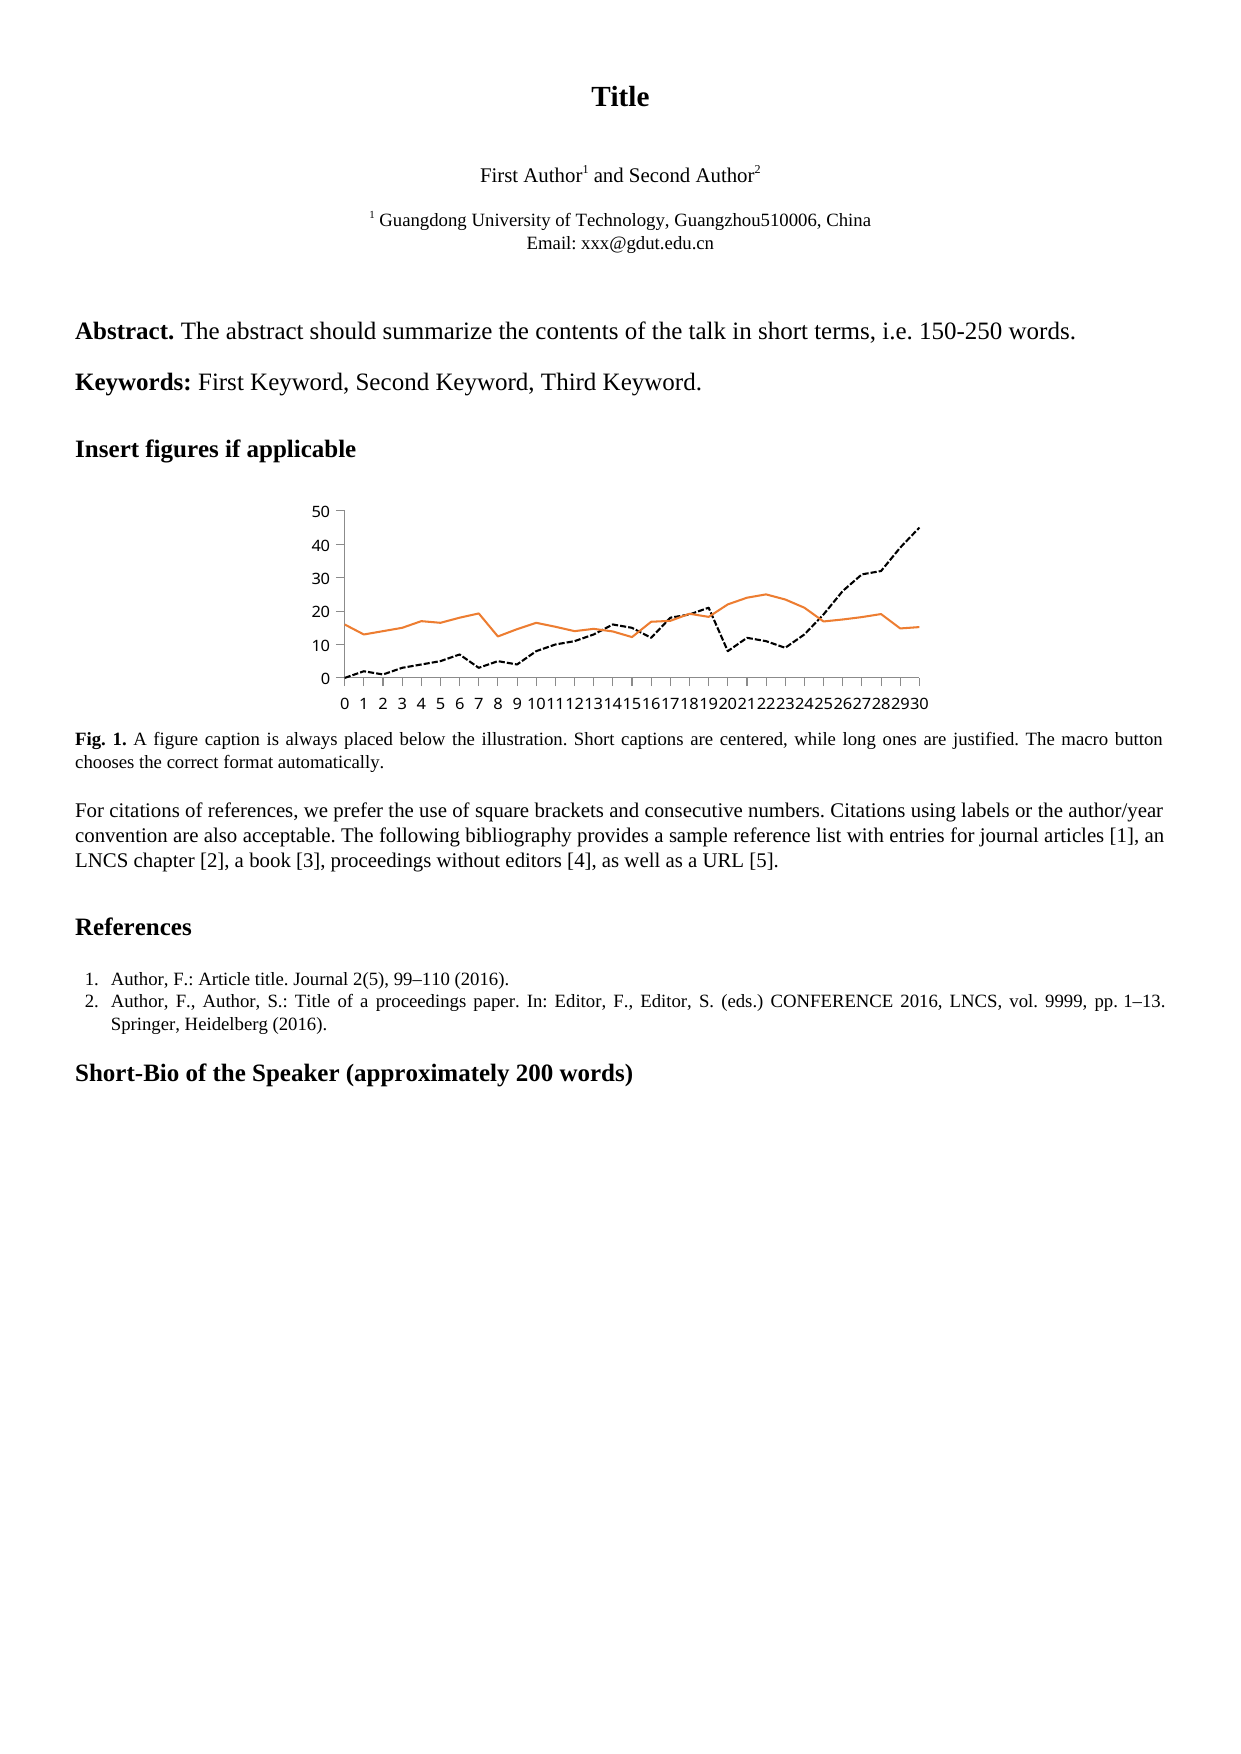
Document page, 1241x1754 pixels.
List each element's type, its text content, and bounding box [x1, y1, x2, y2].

text Fig. 1. A figure caption is always placed below the illustration. Short captions are centered, while long ones are justified. The macro button chooses the correct format automatically. [75, 726, 1165, 772]
text Insert figures if applicable [75, 434, 1165, 462]
text Abstract. The abstract should summarize the contents of the talk in short terms, i.e. 150-250 words. [75, 316, 1165, 344]
text Author, F., Author, S.: Title of a proceedings paper. In: Editor, F., Editor, S. (eds.) CONFERENCE 2016, LNCS, vol. 9999, pp. 1–13. Springer, Heidelberg (2016). [99, 989, 1165, 1035]
text Author, F.: Article title. Journal 2(5), 99–110 (2016). [99, 966, 1165, 989]
text Keywords: First Keyword, Second Keyword, Third Keyword. [75, 367, 1165, 396]
title Title [75, 75, 1165, 112]
text First Author1 and Second Author2 [75, 162, 1165, 187]
text 1 Guangdong University of Technology, Guangzhou510006, China Email: xxx@gdut.edu.cn [75, 207, 1165, 253]
subtitle References [75, 910, 1165, 941]
list Short-Bio of the Speaker (approximately 200 words) [75, 1058, 1165, 1086]
text For citations of references, we prefer the use of square brackets and consecutive numbers. Citations using labels or the author/year convention are also acceptable. The following bibliography provides a sample reference list with entries for journal articles [1], an LNCS chapter [2], a book [3], proceedings without editors [4], as well as a URL [5]. [75, 797, 1165, 872]
